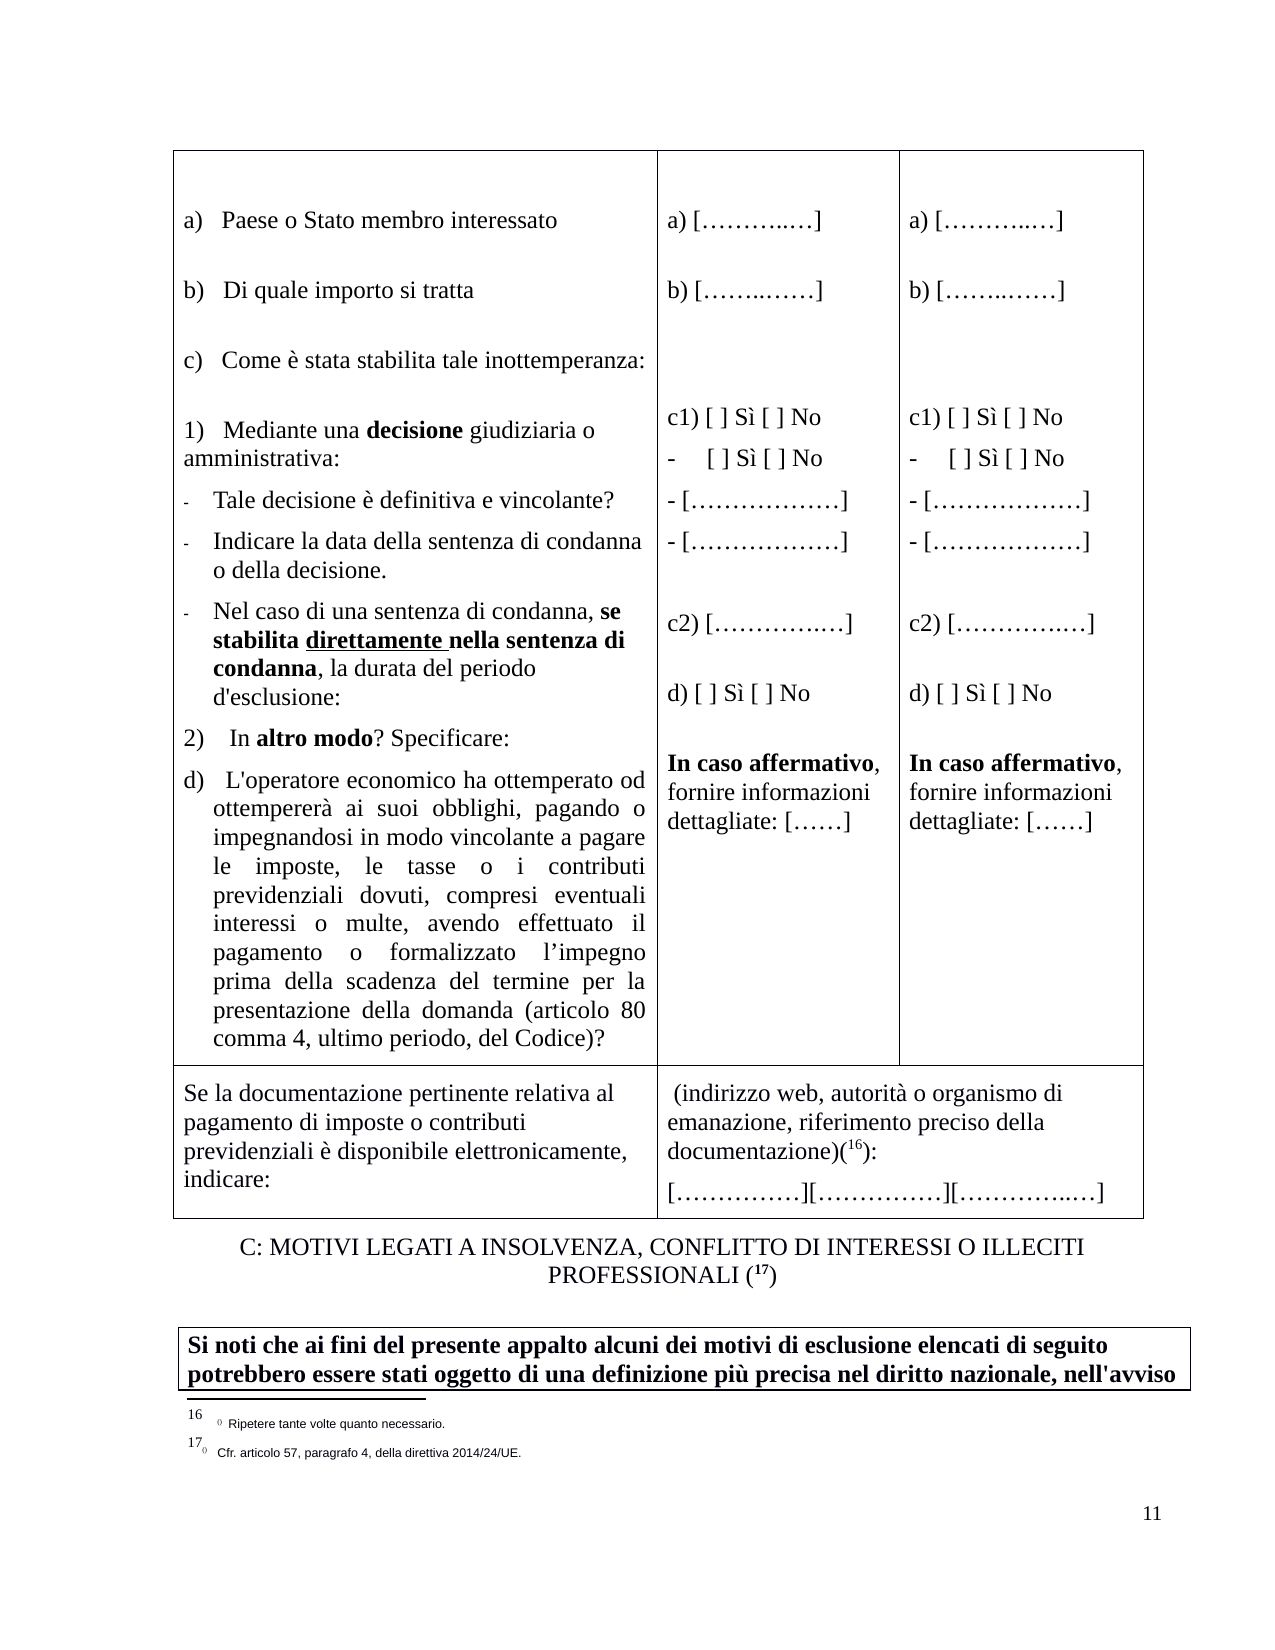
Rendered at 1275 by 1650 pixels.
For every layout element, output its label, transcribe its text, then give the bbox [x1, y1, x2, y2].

table_cell In caso negativo, indicare: a) Paese o Stato membro interessato b) Di quale importo si tratta c) Come è stata stabilita tale inottemperanza: 1) Mediante una decisione giudiziaria o amministrativa: Tale decisione è definitiva e vincolante? Indicare la data della sentenza di condanna o della decisione. Nel caso di una sentenza di condanna, se stabilita direttamente nella sentenza di condanna, la durata del periodo d'esclusione: 2) In altro modo? Specificare: d) L'operatore economico ha ottemperato od ottempererà ai suoi obblighi, pagando o impegnandosi in modo vincolante a pagare le imposte, le tasse o i contributi previdenziali dovuti, compresi eventuali interessi o multe, avendo effettuato il pagamento o formalizzato l’impegno prima della scadenza del termine per la presentazione della domanda (articolo 80 comma 4, ultimo periodo, del Codice)? [174, 151, 657, 1065]
table_cell a) [………..…] b) [……..……] c1) [ ] Sì [ ] No - [ ] Sì [ ] No - [………………] - [………………] c2) [………….…] d) [ ] Sì [ ] No In caso affermativo, fornire informazioni dettagliate: [……] [900, 151, 1143, 1065]
table_cell a) [………..…] b) [……..……] c1) [ ] Sì [ ] No - [ ] Sì [ ] No - [………………] - [………………] c2) [………….…] d) [ ] Sì [ ] No In caso affermativo, fornire informazioni dettagliate: [……] [658, 151, 899, 1065]
title C: motivi legati a insolvenza, conflitto di interessi o illeciti professionali () [187, 1232, 1137, 1289]
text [179, 1328, 1190, 1389]
table_cell (indirizzo web, autorità o organismo di emanazione, riferimento preciso della documentazione)(): [……………][……………][…………..…] [658, 1066, 1143, 1218]
table_cell Se la documentazione pertinente relativa al pagamento di imposte o contributi previdenziali è disponibile elettronicamente, indicare: [174, 1066, 657, 1218]
